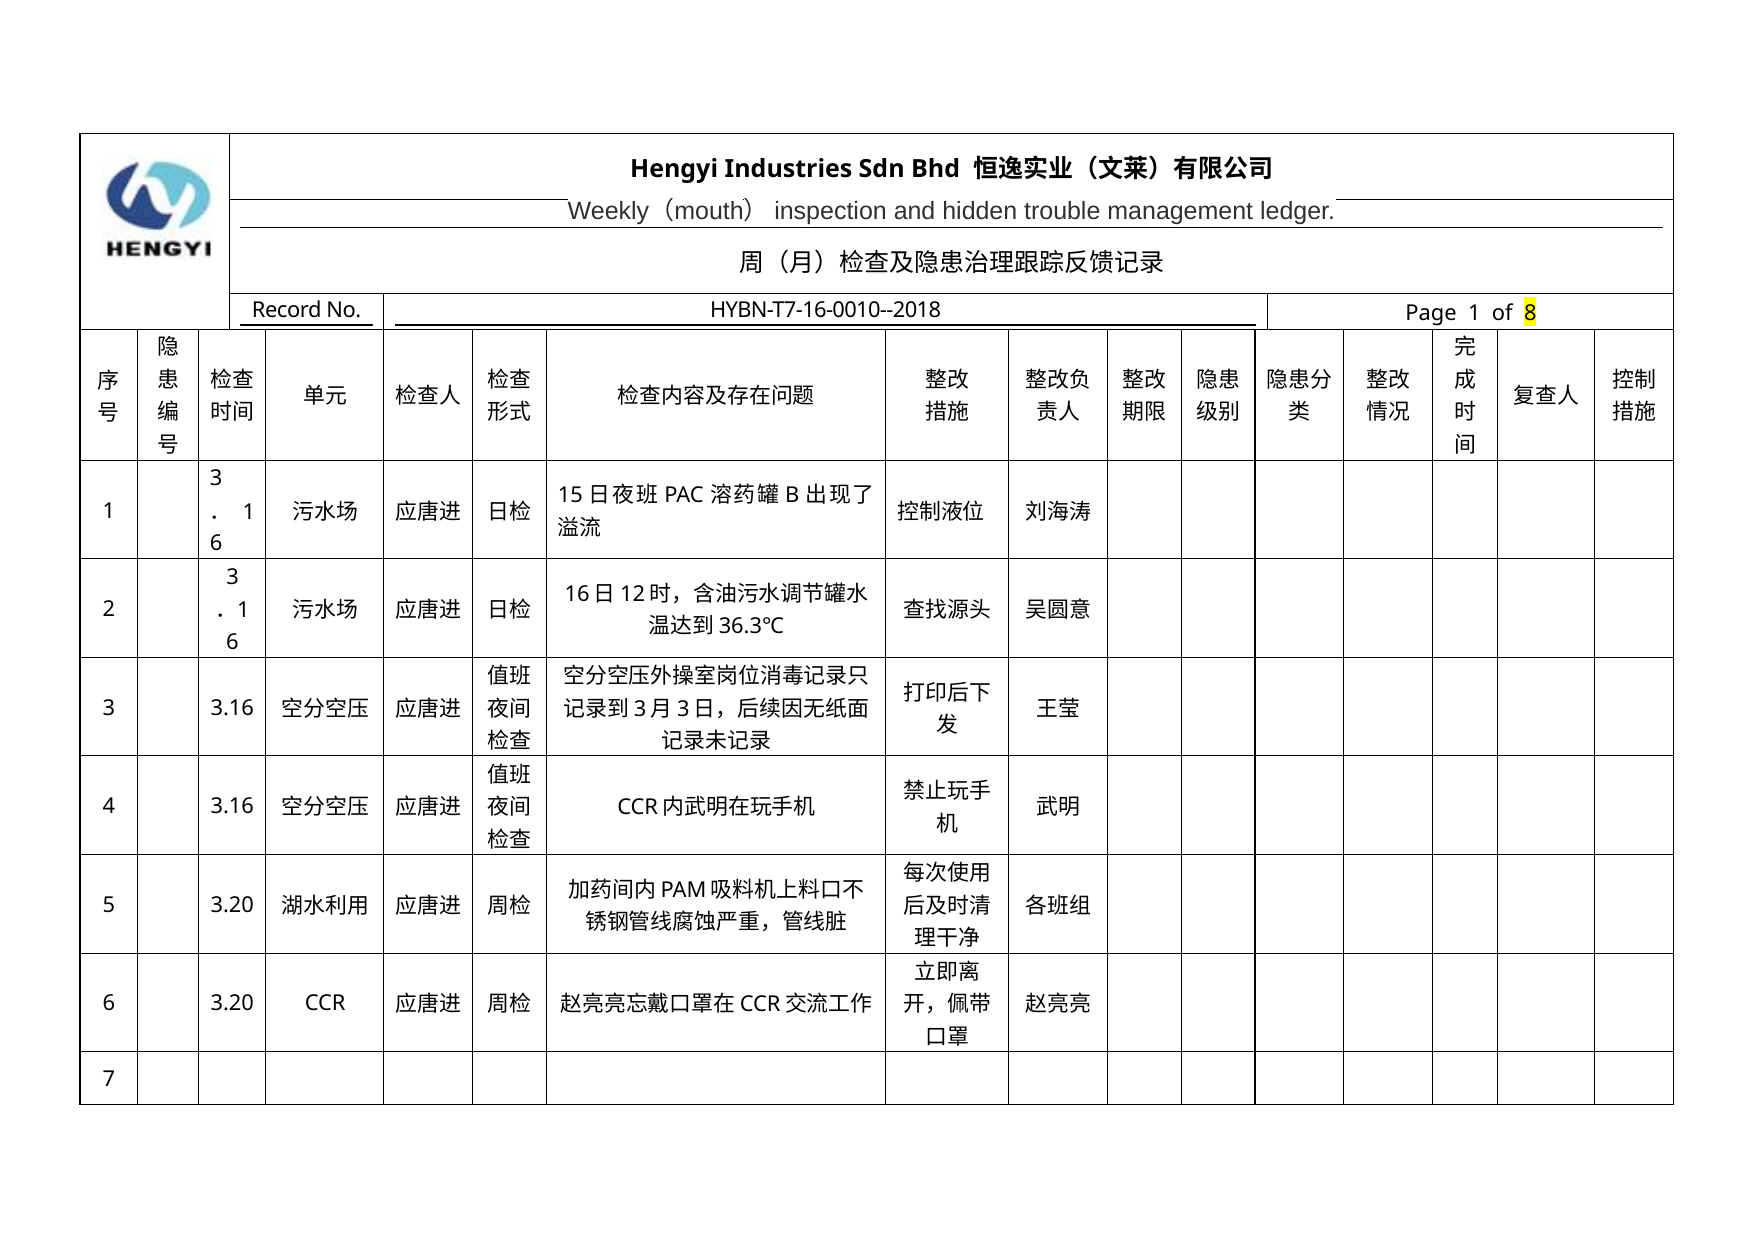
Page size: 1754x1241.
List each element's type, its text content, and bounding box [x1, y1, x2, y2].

table_cell [138, 461, 198, 558]
table_cell [1108, 1052, 1181, 1104]
table_cell 赵亮亮 [1009, 954, 1107, 1051]
table_cell [138, 855, 198, 952]
table_cell 3．16 [199, 559, 265, 657]
table_cell 立即离开，佩带口罩 [886, 954, 1008, 1051]
table_cell 整改 措施 [886, 330, 1008, 460]
table_cell Page 1 of 8 [1268, 294, 1673, 329]
table_cell [138, 658, 198, 755]
table_cell [1498, 756, 1594, 854]
table_cell 隐患 编号 [138, 330, 198, 460]
table_cell [1498, 954, 1594, 1051]
table_cell [547, 1052, 885, 1104]
table_cell [1498, 855, 1594, 952]
table_cell [1498, 658, 1594, 755]
table_cell 3．16 [199, 461, 265, 558]
table_cell 应唐进 [384, 461, 472, 558]
table_cell 周检 [473, 954, 546, 1051]
table_cell 赵亮亮忘戴口罩在CCR交流工作 [547, 954, 885, 1051]
table_cell CCR内武明在玩手机 [547, 756, 885, 854]
table_cell 污水场 [266, 461, 383, 558]
table_cell 控制 措施 [1595, 330, 1673, 460]
table_cell 3.20 [199, 855, 265, 952]
table_cell 周检 [473, 855, 546, 952]
table_cell 应唐进 [384, 855, 472, 952]
table_cell [1433, 658, 1497, 755]
table_cell [1108, 461, 1181, 558]
table_cell 加药间内PAM吸料机上料口不锈钢管线腐蚀严重，管线脏 [547, 855, 885, 952]
table_cell [1498, 1052, 1594, 1104]
table_cell [1256, 461, 1343, 558]
table_cell [1182, 461, 1254, 558]
table_cell 整改 情况 [1344, 330, 1432, 460]
table_cell [1595, 1052, 1673, 1104]
table_cell [1182, 658, 1254, 755]
table_cell [1433, 1052, 1497, 1104]
table_cell [199, 1052, 265, 1104]
table_cell 6 [81, 954, 137, 1051]
table_cell 湖水利用 [266, 855, 383, 952]
table_cell 3.16 [199, 756, 265, 854]
table_cell [138, 1052, 198, 1104]
table_cell [886, 1052, 1008, 1104]
table_cell [1182, 954, 1254, 1051]
table_cell 隐患级别 [1182, 330, 1254, 460]
table_cell 完成时间 [1433, 330, 1497, 460]
table_cell [1256, 756, 1343, 854]
table_cell 查找源头 [886, 559, 1008, 657]
table_cell 各班组 [1009, 855, 1107, 952]
table_cell 3.16 [199, 658, 265, 755]
table_cell 整改负责人 [1009, 330, 1107, 460]
table_cell [1344, 1052, 1432, 1104]
table_cell [1344, 658, 1432, 755]
table_cell [1108, 756, 1181, 854]
table_cell 禁止玩手机 [886, 756, 1008, 854]
table_cell 整改期限 [1108, 330, 1181, 460]
table_cell 4 [81, 756, 137, 854]
table_cell 值班夜间检查 [473, 658, 546, 755]
table_cell [138, 756, 198, 854]
table_cell [1498, 461, 1594, 558]
table_cell [1498, 559, 1594, 657]
table_cell 3 [81, 658, 137, 755]
table_cell 日检 [473, 461, 546, 558]
table_cell Record No. [230, 294, 383, 329]
table_cell 序号 [81, 330, 137, 460]
table_cell [1595, 855, 1673, 952]
table_cell [1256, 954, 1343, 1051]
table_cell [1256, 855, 1343, 952]
table_cell 刘海涛 [1009, 461, 1107, 558]
table_cell 检查形式 [473, 330, 546, 460]
table_cell [1108, 559, 1181, 657]
table_cell [473, 1052, 546, 1104]
table_cell 污水场 [266, 559, 383, 657]
table_cell 复查人 [1498, 330, 1594, 460]
table_header Hengyi Industries Sdn Bhd 恒逸实业（文莱）有限公司 [230, 134, 1673, 199]
table_cell 空分空压外操室岗位消毒记录只记录到3月3日，后续因无纸面记录未记录 [547, 658, 885, 755]
table_cell [1182, 1052, 1254, 1104]
table_cell [1344, 954, 1432, 1051]
table_cell 吴圆意 [1009, 559, 1107, 657]
table_cell 空分空压 [266, 658, 383, 755]
table_cell [1256, 658, 1343, 755]
table_cell 隐患分类 [1256, 330, 1343, 460]
table_cell 单元 [266, 330, 383, 460]
table_cell HYBN-T7-16-0010--2018 [384, 294, 1267, 329]
table_cell [1182, 559, 1254, 657]
table_cell 15日夜班PAC溶药罐B出现了溢流 [547, 461, 885, 558]
table_cell 每次使用后及时清理干净 [886, 855, 1008, 952]
table_cell [1108, 954, 1181, 1051]
table_cell 检查人 [384, 330, 472, 460]
table_cell 应唐进 [384, 756, 472, 854]
table_cell [1344, 855, 1432, 952]
table_cell [1009, 1052, 1107, 1104]
table_cell [138, 954, 198, 1051]
table_cell 2 [81, 559, 137, 657]
table_cell [1433, 461, 1497, 558]
table_cell 王莹 [1009, 658, 1107, 755]
table_cell [1433, 954, 1497, 1051]
table_cell 空分空压 [266, 756, 383, 854]
table_cell 控制液位 [886, 461, 1008, 558]
table_cell [1344, 559, 1432, 657]
table_cell 应唐进 [384, 658, 472, 755]
table_cell CCR [266, 954, 383, 1051]
table_cell [1595, 954, 1673, 1051]
table_cell 7 [81, 1052, 137, 1104]
table_cell Weekly（mouth） inspection and hidden trouble management ledger. 周（月）检查及隐患治理跟踪反馈记录 [230, 200, 1673, 293]
table_cell [266, 1052, 383, 1104]
table_cell [1595, 461, 1673, 558]
table_cell 检查 时间 [199, 330, 265, 460]
table_cell [138, 559, 198, 657]
table_cell 5 [81, 855, 137, 952]
table_cell 武明 [1009, 756, 1107, 854]
table_cell [1108, 855, 1181, 952]
table_cell [1256, 1052, 1343, 1104]
table_cell 检查内容及存在问题 [547, 330, 885, 460]
table_cell 值班夜间检查 [473, 756, 546, 854]
table_cell 应唐进 [384, 954, 472, 1051]
picture [101, 155, 216, 260]
table_cell [1433, 559, 1497, 657]
table_cell [1595, 658, 1673, 755]
table_cell 3.20 [199, 954, 265, 1051]
table_cell [1595, 559, 1673, 657]
table_cell [1182, 756, 1254, 854]
table_cell 日检 [473, 559, 546, 657]
table_cell [1182, 855, 1254, 952]
table_cell [1344, 756, 1432, 854]
table_cell 打印后下发 [886, 658, 1008, 755]
table_cell [1595, 756, 1673, 854]
table_cell [1344, 461, 1432, 558]
table_cell 16日12时，含油污水调节罐水温达到36.3℃ [547, 559, 885, 657]
table_cell [1108, 658, 1181, 755]
table_cell [384, 1052, 472, 1104]
table_cell [1433, 756, 1497, 854]
table_cell 应唐进 [384, 559, 472, 657]
table_cell [1256, 559, 1343, 657]
table_cell 1 [81, 461, 137, 558]
table_header [81, 134, 229, 329]
table_cell [1433, 855, 1497, 952]
